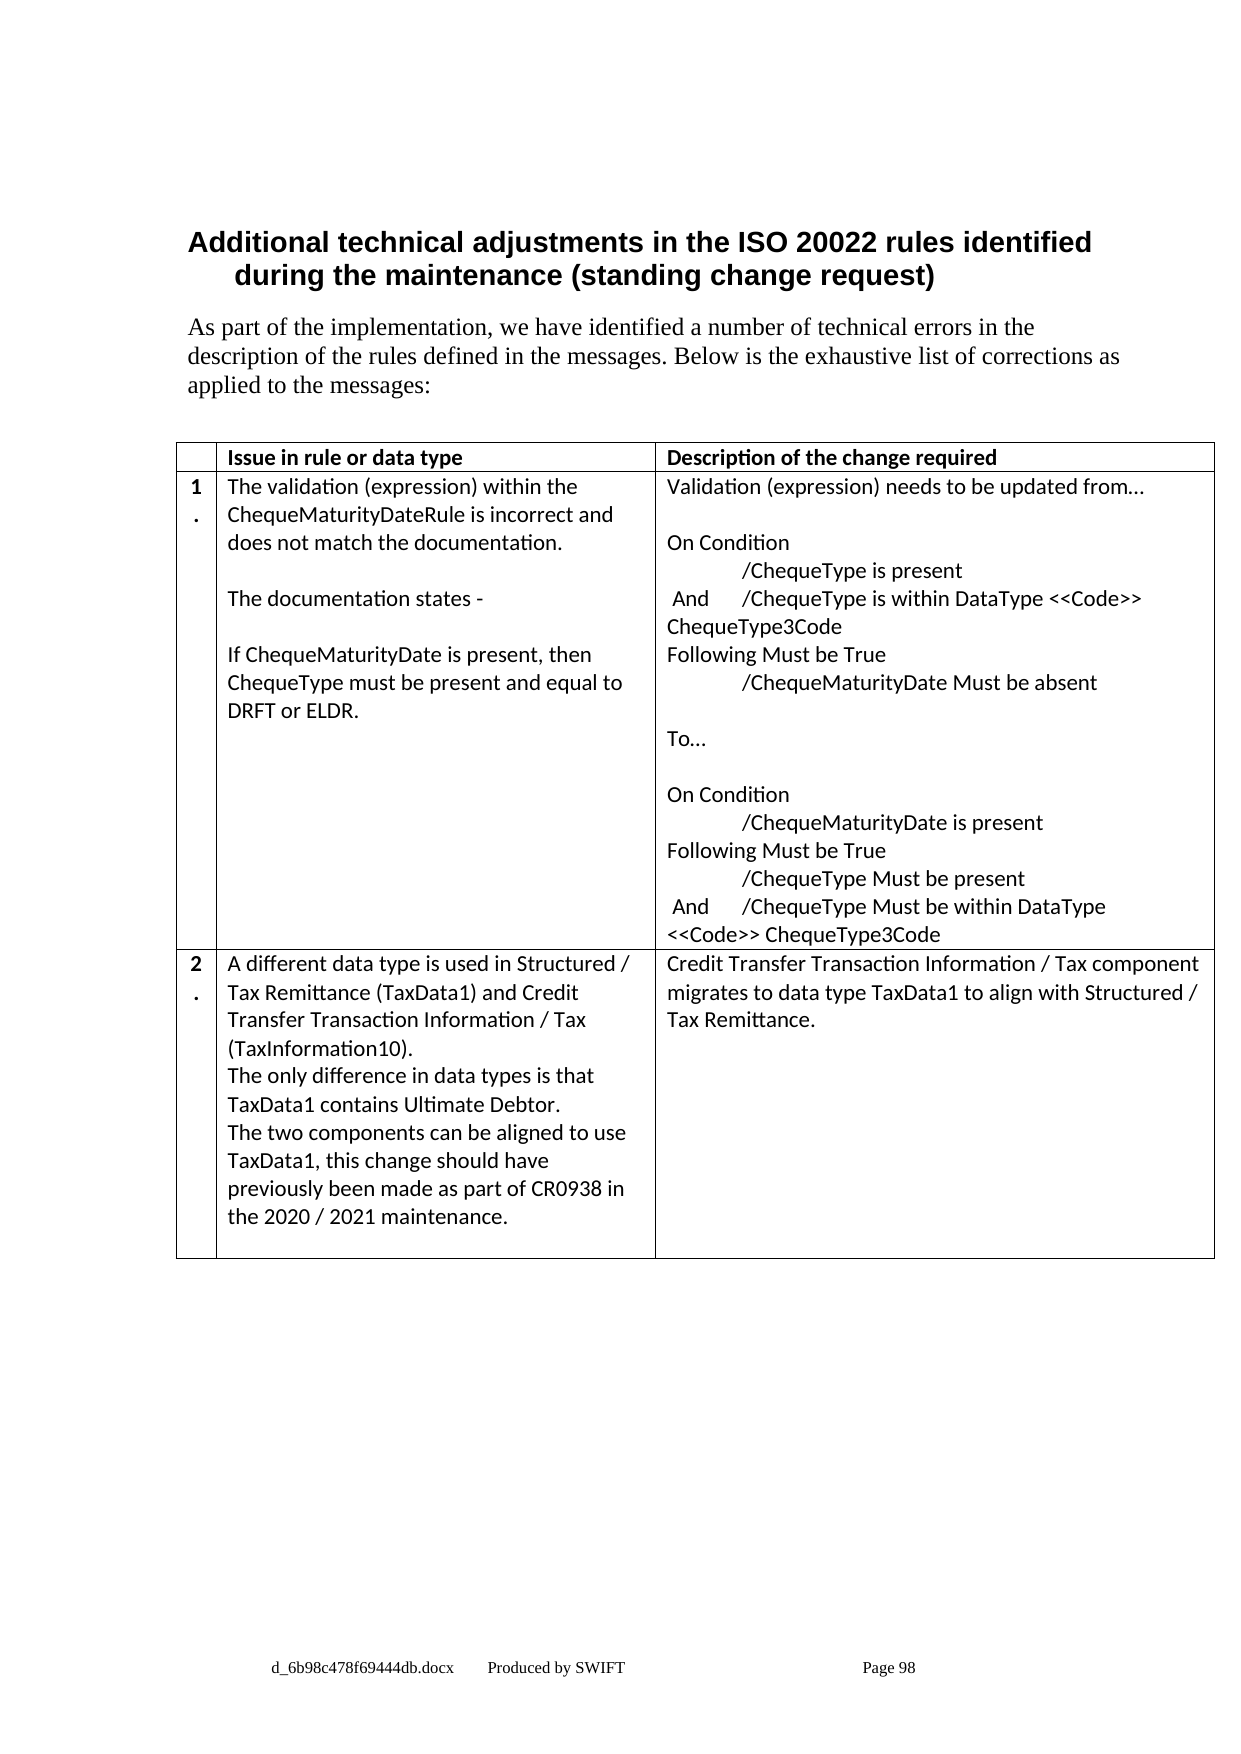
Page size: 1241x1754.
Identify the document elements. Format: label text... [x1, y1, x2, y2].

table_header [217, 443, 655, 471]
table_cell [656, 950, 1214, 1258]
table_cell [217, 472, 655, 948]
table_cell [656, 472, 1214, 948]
text As part of the implementation, we have identified a number of technical errors in the description of the rules defined in the messages. Below is the exhaustive list of corrections as applied to the messages: [187, 312, 1122, 399]
subtitle Additional technical adjustments in the ISO 20022 rules identified during the maintenance (standing change request) [187, 224, 1122, 292]
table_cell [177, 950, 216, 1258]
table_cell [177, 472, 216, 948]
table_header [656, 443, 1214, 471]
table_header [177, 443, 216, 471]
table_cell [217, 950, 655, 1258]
